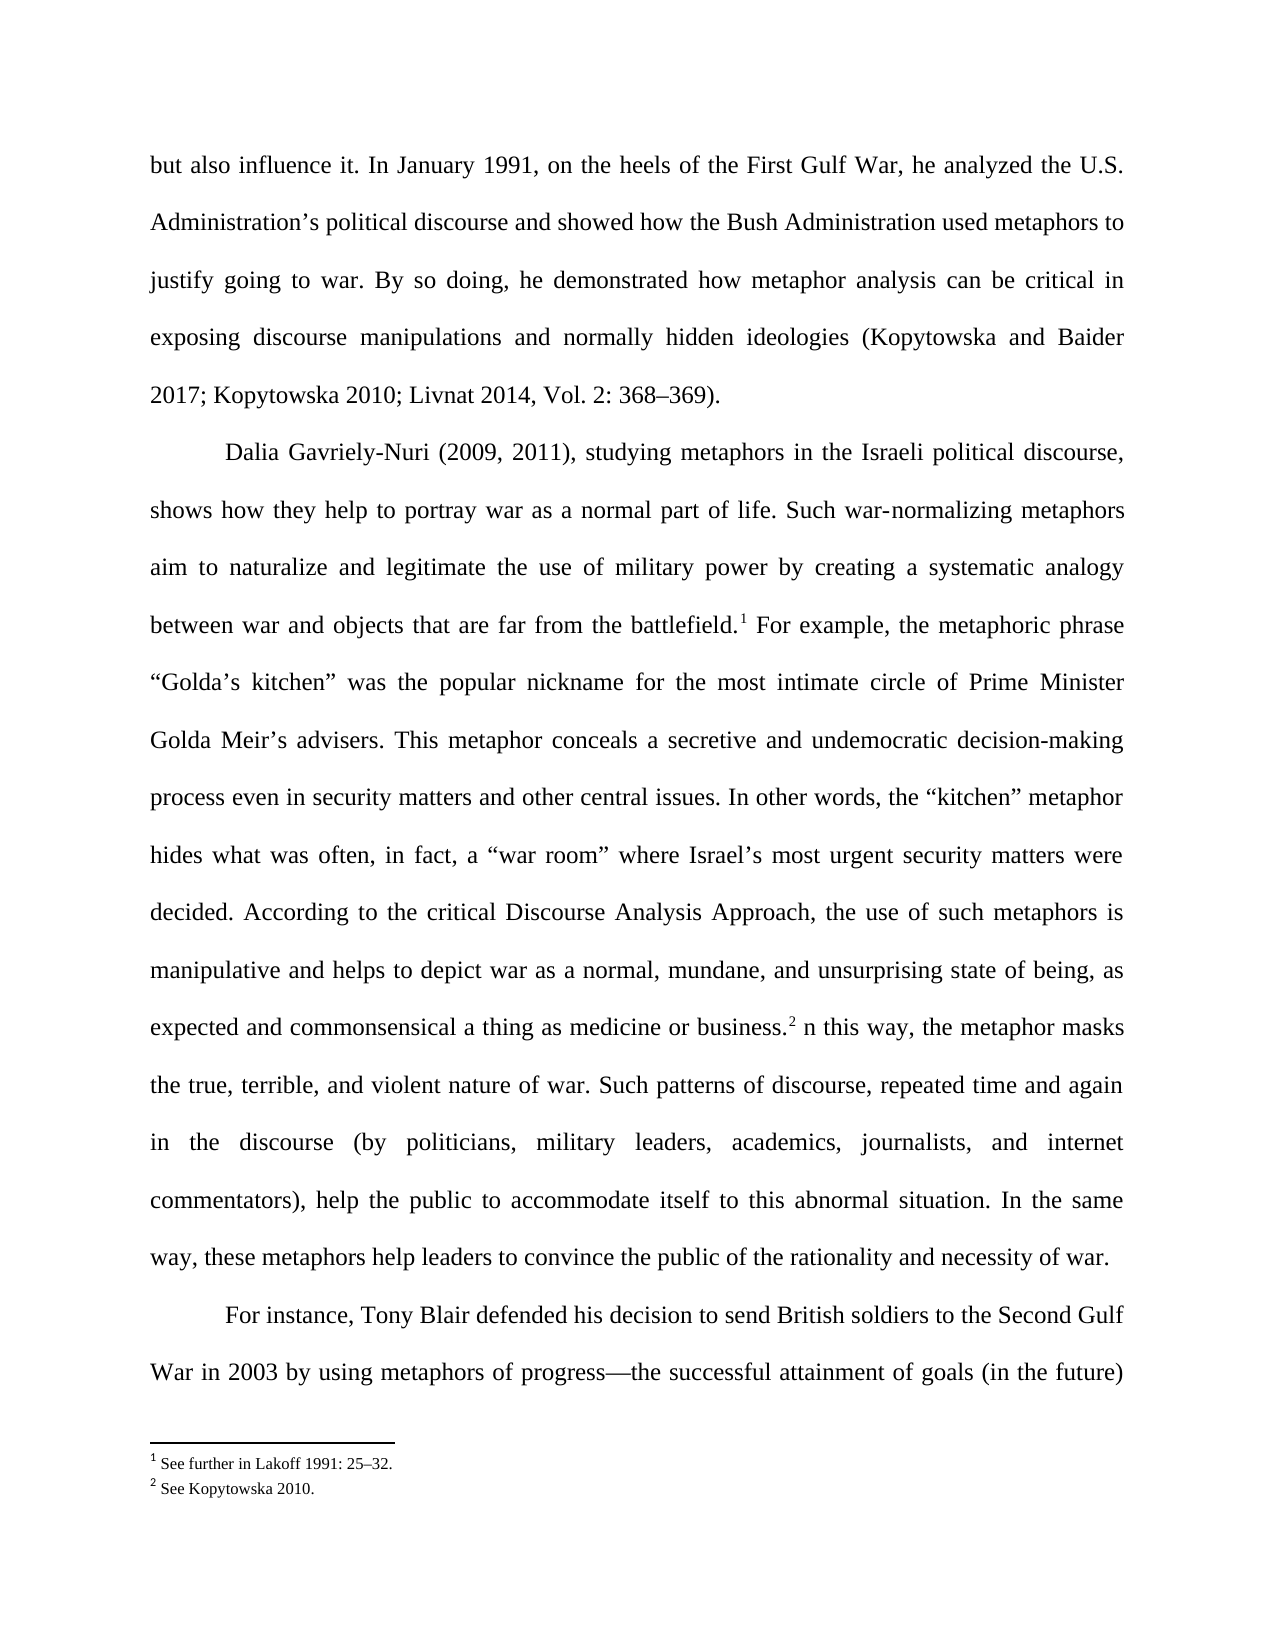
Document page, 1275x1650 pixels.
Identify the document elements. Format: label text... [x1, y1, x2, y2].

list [150, 1300, 1125, 1386]
list Dalia Gavriely-Nuri (2009, 2011), studying metaphors in the Israeli political discourse, shows how they help to portray war as a normal part of life. Such war-normalizing metaphors aim to naturalize and legitimate the use of military power by creating a systematic analogy between war and objects that are far from the battlefield. For example, the metaphoric phrase “Golda’s kitchen” was the popular nickname for the most intimate circle of Prime Minister Golda Meir’s advisers. This metaphor conceals a secretive and undemocratic decision-making process even in security matters and other central issues. In other words, the “kitchen” metaphor hides what was often, in fact, a “war room” where Israel’s most urgent security matters were decided. According to the critical Discourse Analysis Approach, the use of such metaphors is manipulative and helps to depict war as a normal, mundane, and unsurprising state of being, as expected and commonsensical a thing as medicine or business. n this way, the metaphor masks the true, terrible, and violent nature of war. Such patterns of discourse, repeated time and again in the discourse (by politicians, military leaders, academics, journalists, and internet commentators), help the public to accommodate itself to this abnormal situation. In the same way, these metaphors help leaders to convince the public of the rationality and necessity of war. [150, 437, 1125, 1271]
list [150, 150, 1125, 409]
